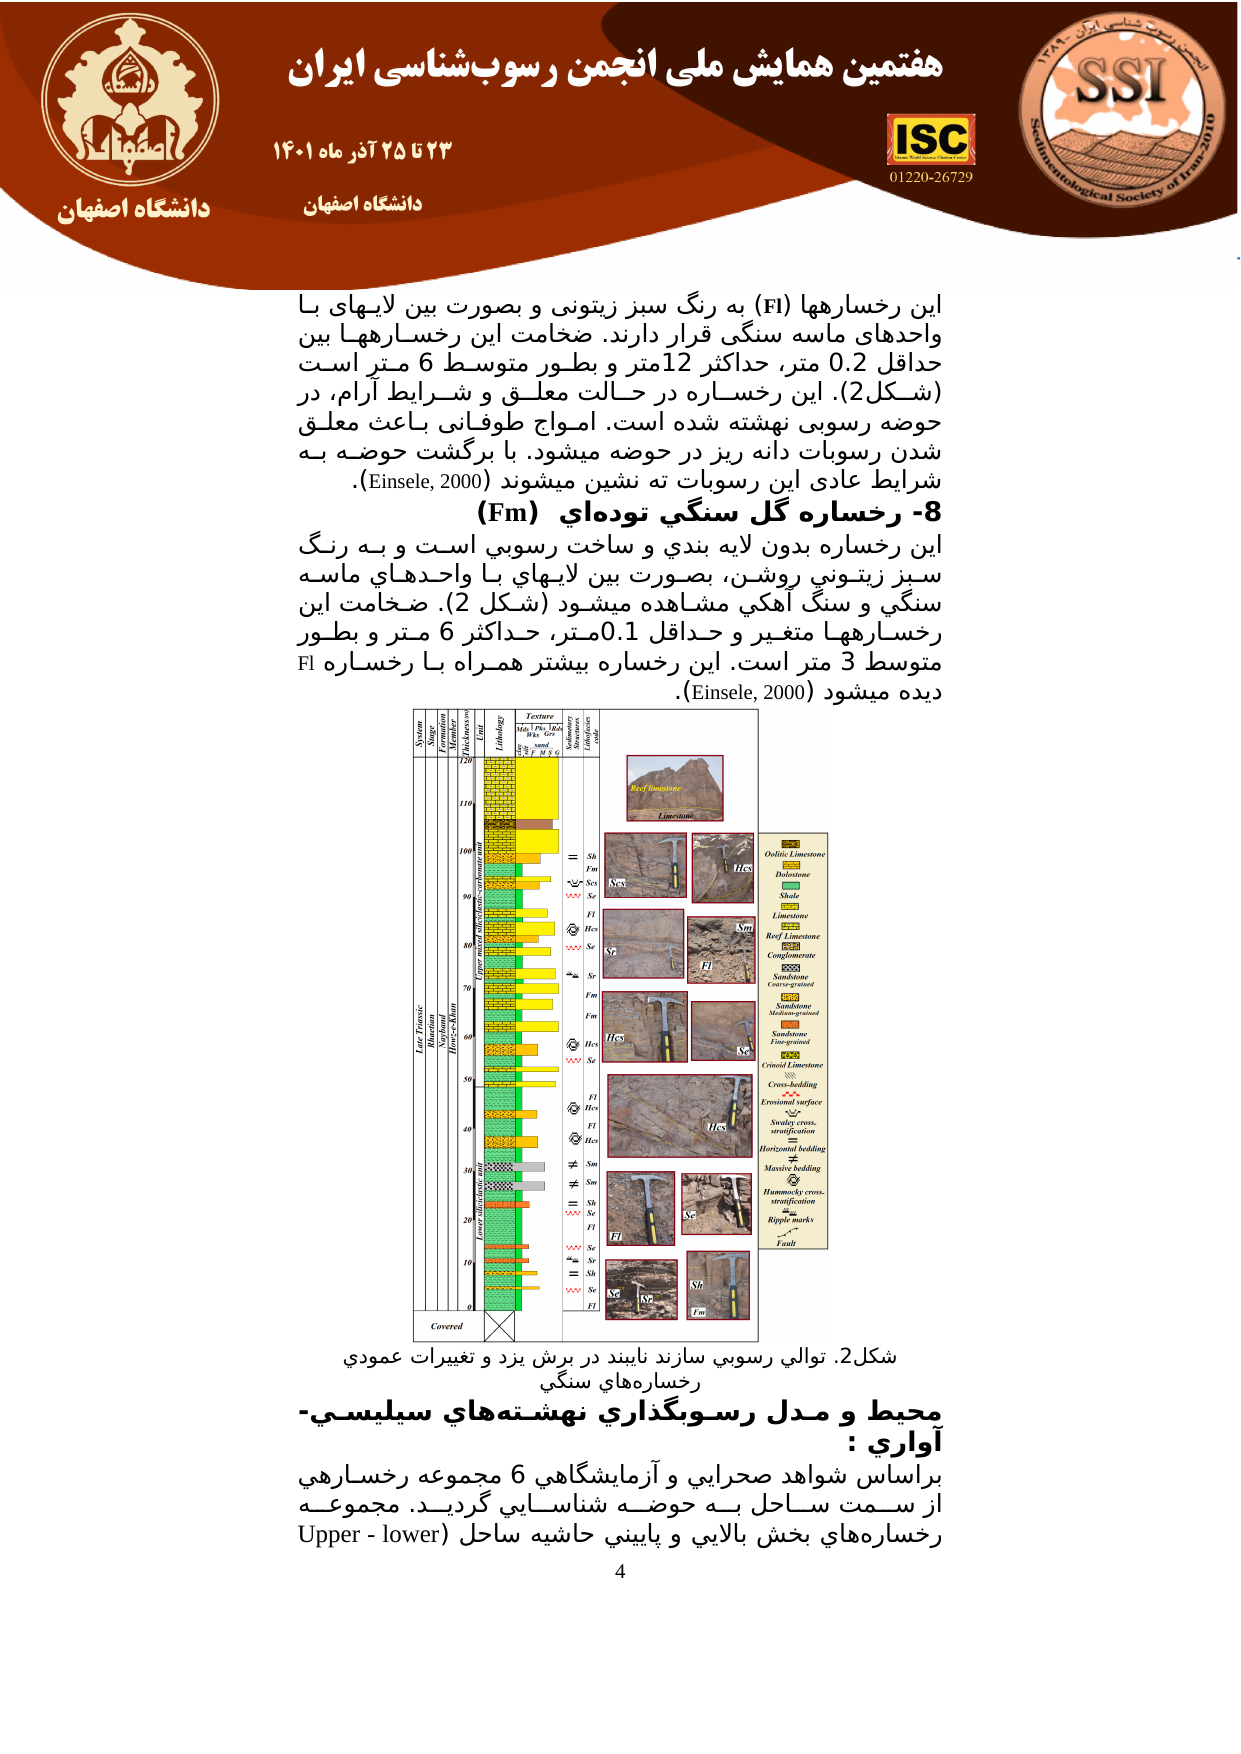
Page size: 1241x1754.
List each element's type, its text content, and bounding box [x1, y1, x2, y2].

text شکل2. توالي رسوبي سازند نايبند در برش يزد و تغييرات عمودي رخساره‌هاي سنگي [298, 1344, 942, 1393]
text 8- رخساره گل سنگي توده‌اي (Fm) [298, 496, 942, 528]
text محيط و مدل رسوبگذاري نهشته‌هاي سيليسي- آواري : [298, 1395, 942, 1458]
text اين رخساره بدون لايه بندي و ساخت رسوبي است و به رنگ سبز زيتوني روشن، بصورت بين لايهاي با واحدهاي ماسه سنگي و سنگ آهکي مشاهده ميشود (شکل 2). ضخامت اين رخسارهها متغير و حداقل 0.1متر، حداکثر 6 متر و بطور متوسط 3 متر است. اين رخساره بيشتر همراه با رخساره Fl دیده میشود (Einsele, 2000). [298, 530, 942, 705]
picture [411, 707, 829, 1343]
picture [0, 2, 1236, 290]
text این رخسارهها (Fl) به رنگ سبز زیتونی و بصورت بین لایهای با واحدهای ماسه سنگی قرار دارند. ضخامت این رخسارهها بین حداقل 0.2 متر، حداکثر 12متر و بطور متوسط 6 متر است (شکل2). این رخساره در حالت معلق و شرایط آرام، در حوضه رسوبی نهشته شده است. امواج طوفانی باعث معلق شدن رسوبات دانه ریز در حوضه میشود. با برگشت حوضه به شرایط عادی این رسوبات ته نشین میشوند (Einsele, 2000). [298, 290, 942, 494]
